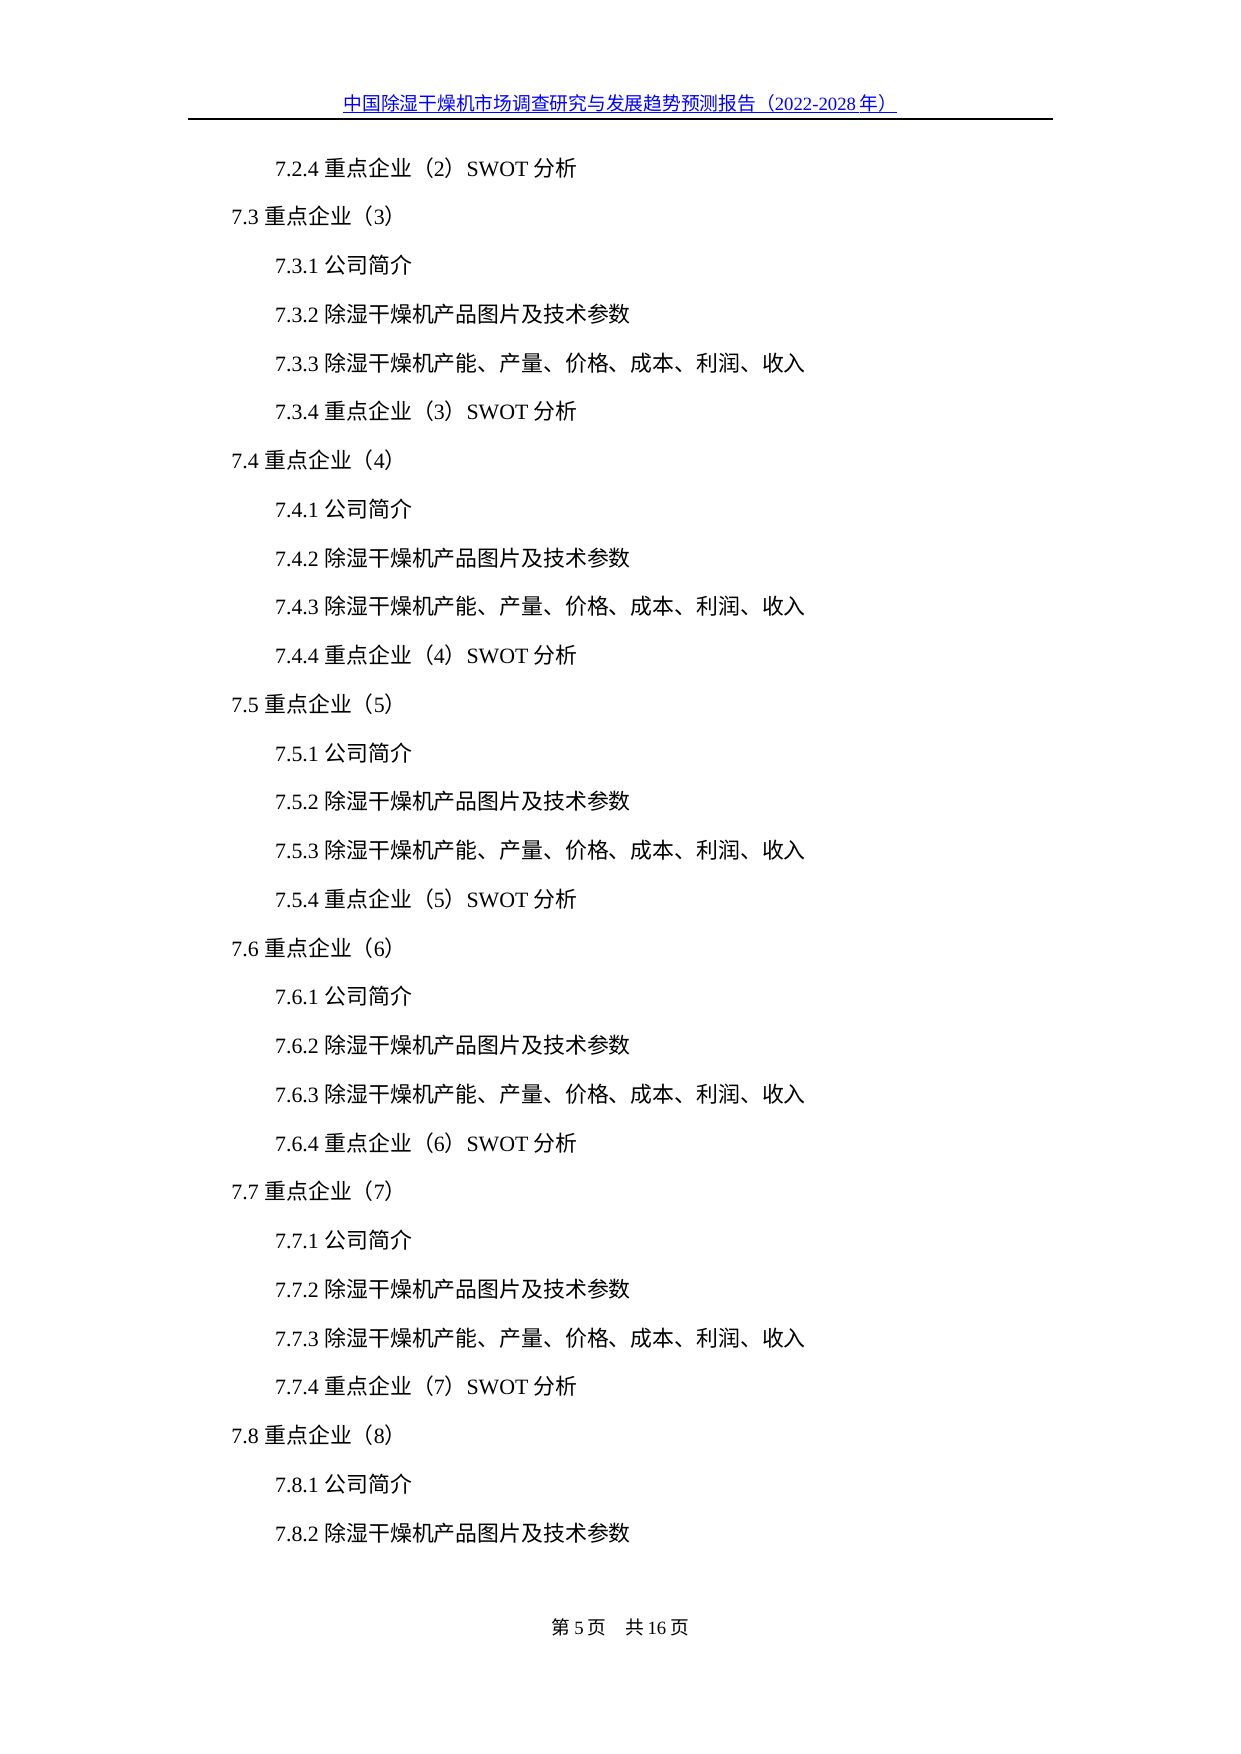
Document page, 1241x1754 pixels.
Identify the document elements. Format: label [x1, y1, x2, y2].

text [187, 150, 1053, 1548]
